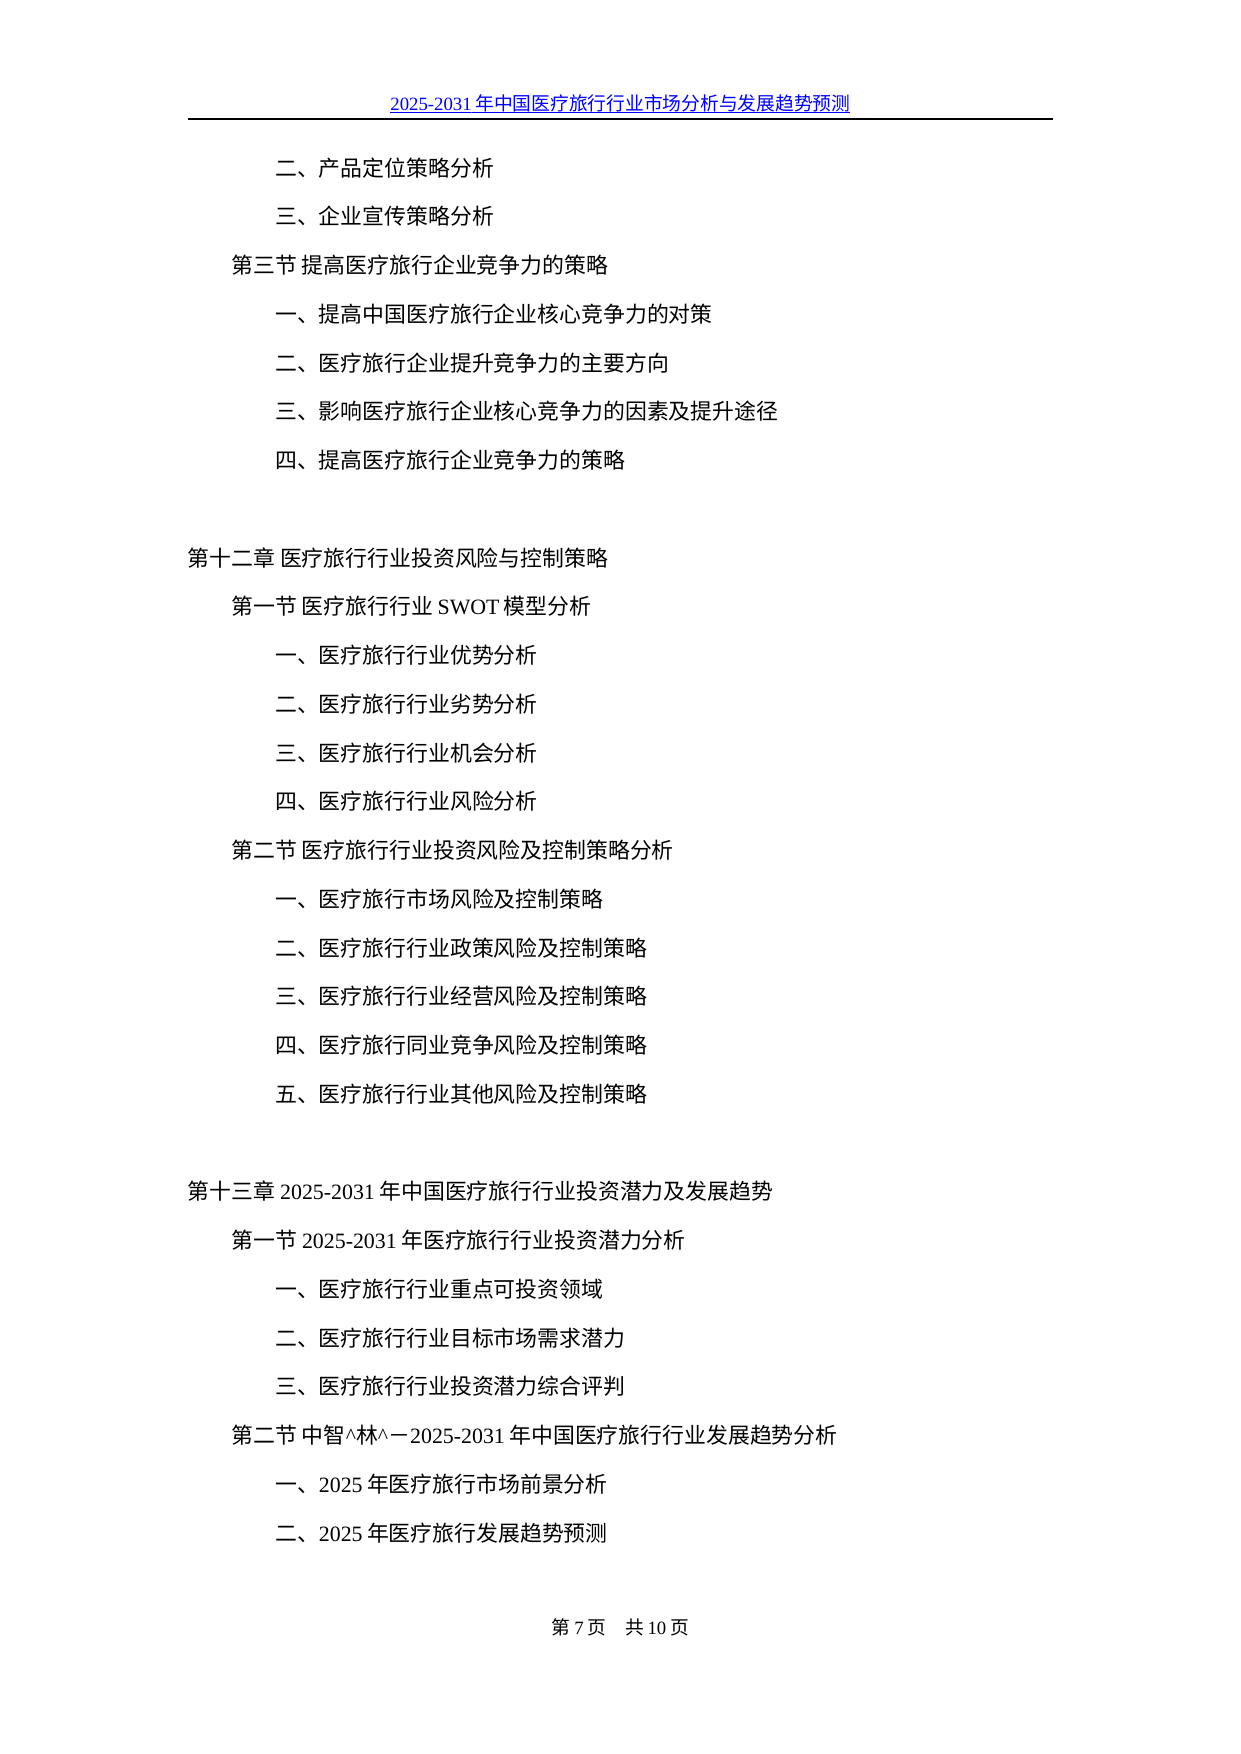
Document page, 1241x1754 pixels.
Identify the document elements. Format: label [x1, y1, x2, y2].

text [187, 150, 1053, 1548]
